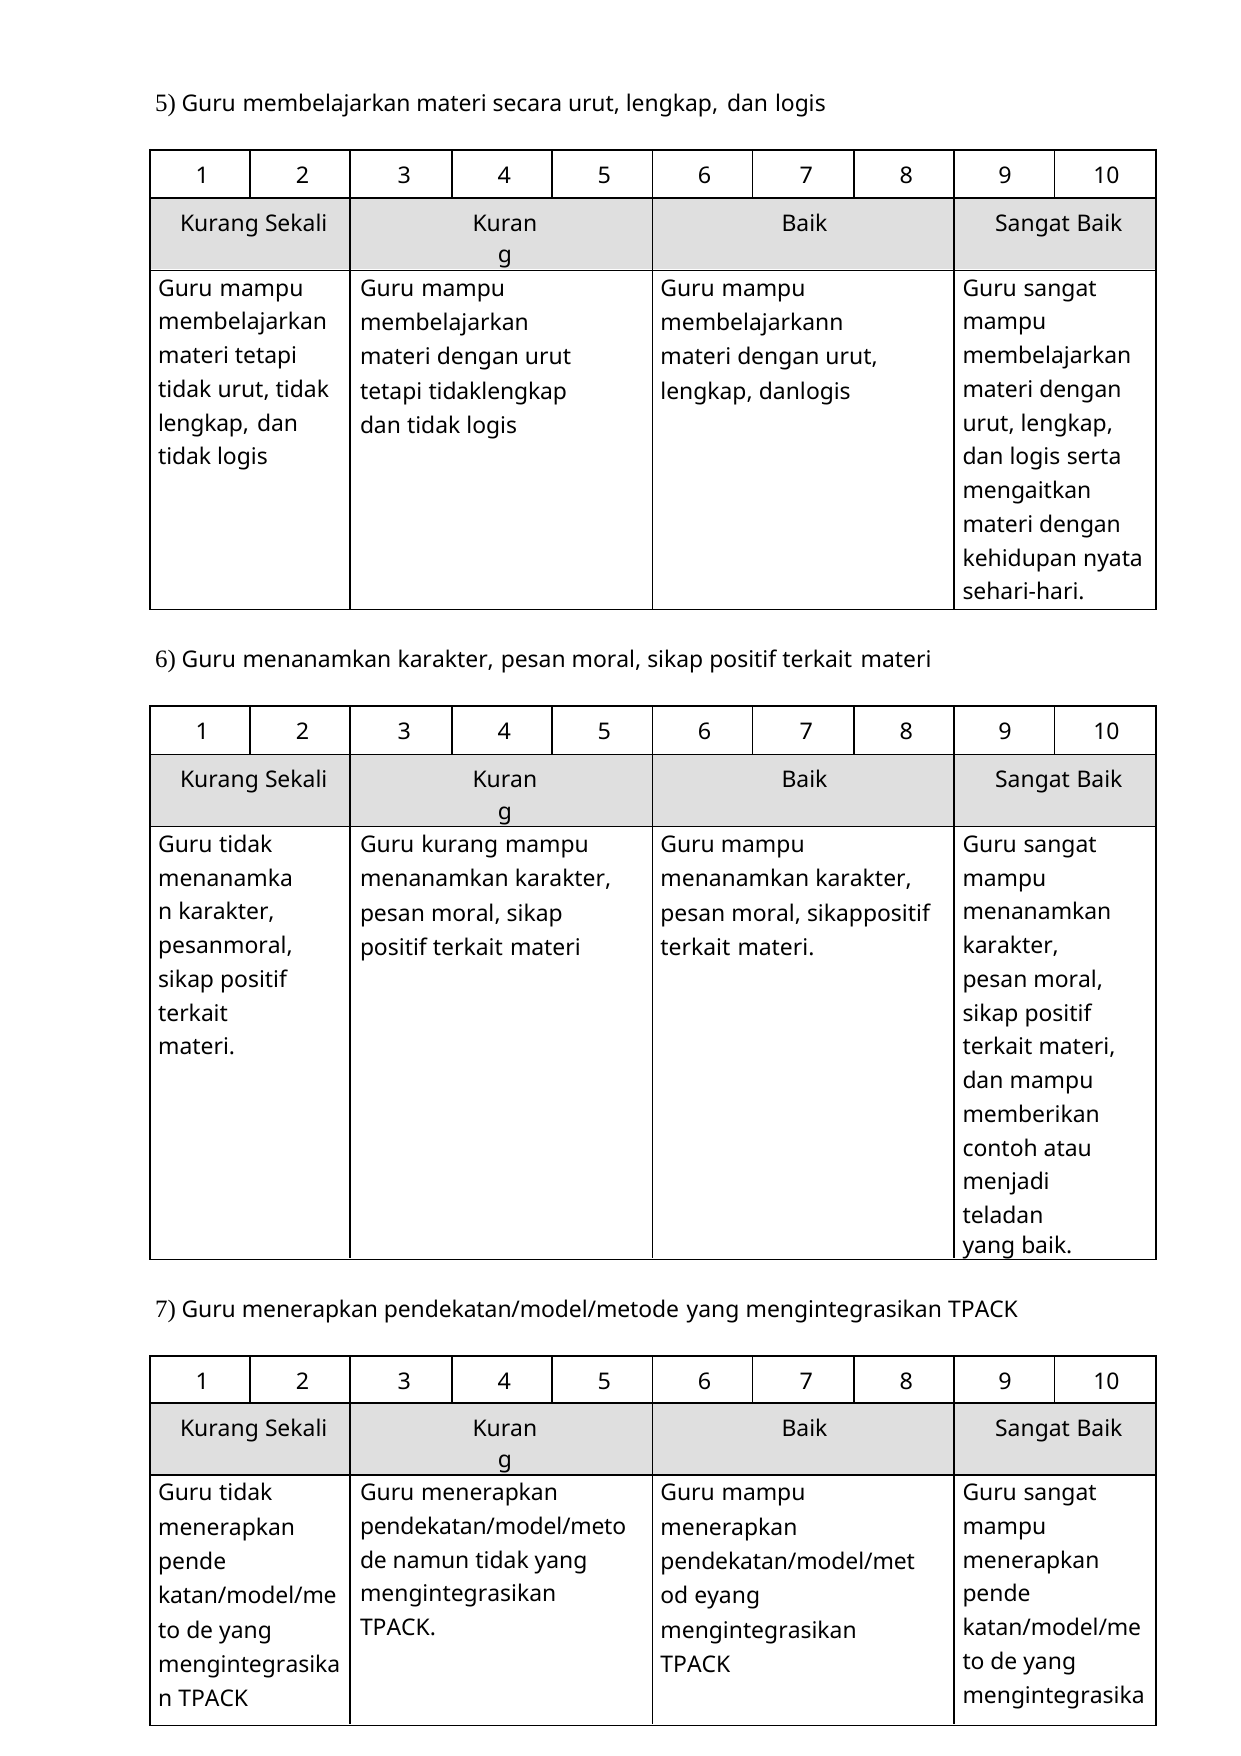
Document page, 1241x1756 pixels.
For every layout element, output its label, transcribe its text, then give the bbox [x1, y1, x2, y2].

table_header 2 [251, 151, 349, 197]
table_header 7 [753, 151, 853, 197]
table_cell Guru tidak menanamkan karakter, pesanmoral, sikap positif terkait materi. [151, 827, 349, 1258]
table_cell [351, 1476, 652, 1724]
table_cell Kurang Sekali [151, 199, 349, 269]
table_header 8 [855, 707, 953, 753]
table_cell Kurang Sekali [151, 755, 349, 826]
list Guru menanamkan karakter, pesan moral, sikap positif terkait materi [155, 643, 1217, 675]
table_cell Guru sangat mampu membelajarkan materi dengan urut, lengkap, dan logis serta mengaitkan materi dengan kehidupan nyata sehari-hari. [955, 271, 1155, 608]
table_header 10 [1055, 151, 1155, 197]
table_header 5 [553, 151, 652, 197]
table_header 4 [453, 707, 551, 753]
table_cell Sangat Baik [955, 1404, 1155, 1474]
table_header 5 [553, 707, 652, 753]
table_header 8 [855, 1357, 953, 1402]
table_cell Sangat Baik [955, 199, 1155, 269]
table_cell Kurang [351, 755, 652, 826]
table_cell Kurang [351, 199, 652, 269]
table_header 2 [251, 1357, 349, 1402]
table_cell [151, 1476, 349, 1724]
table_cell Baik [653, 199, 953, 269]
table_header 1 [151, 707, 249, 753]
table_cell Kurang [351, 1404, 652, 1474]
list Guru menerapkan pendekatan/model/metode yang mengintegrasikan TPACK [155, 1293, 1217, 1324]
list Guru membelajarkan materi secara urut, lengkap, dan logis [155, 87, 1217, 118]
table_header 6 [653, 1357, 752, 1402]
table_header 9 [955, 707, 1054, 753]
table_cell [653, 1476, 953, 1724]
table_header 1 [151, 151, 249, 197]
table_header 3 [351, 151, 451, 197]
table_header 3 [351, 1357, 451, 1402]
table_cell Guru mampu membelajarkan materi tetapi tidak urut, tidak lengkap, dan tidak logis [151, 271, 349, 608]
table_cell Baik [653, 755, 953, 826]
table_cell Guru mampu membelajarkan materi dengan urut tetapi tidaklengkap dan tidak logis [351, 271, 652, 608]
table_header 1 [151, 1357, 249, 1402]
table_header 7 [753, 1357, 853, 1402]
table_cell Guru mampu menanamkan karakter, pesan moral, sikappositif terkait materi. [653, 827, 953, 1258]
table_header 6 [653, 707, 752, 753]
table_header 4 [453, 151, 551, 197]
table_header 3 [351, 707, 451, 753]
table_header 5 [553, 1357, 652, 1402]
table_header 7 [753, 707, 853, 753]
table_header 2 [251, 707, 349, 753]
table_header 6 [653, 151, 752, 197]
table_header 10 [1055, 707, 1155, 753]
table_cell Guru sangat mampu menanamkan karakter, pesan moral, sikap positif terkait materi, dan mampu memberikan contoh atau menjadi teladan yang baik. [955, 827, 1155, 1258]
table_header 4 [453, 1357, 551, 1402]
table_cell Guru kurang mampu menanamkan karakter, pesan moral, sikap positif terkait materi [351, 827, 652, 1258]
table_cell Baik [653, 1404, 953, 1474]
table_cell Guru mampu membelajarkann materi dengan urut, lengkap, danlogis [653, 271, 953, 608]
table_header 9 [955, 151, 1054, 197]
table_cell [955, 1476, 1155, 1724]
table_cell Kurang Sekali [151, 1404, 349, 1474]
table_header 10 [1055, 1357, 1155, 1402]
table_cell Sangat Baik [955, 755, 1155, 826]
table_header 8 [855, 151, 953, 197]
table_header 9 [955, 1357, 1054, 1402]
